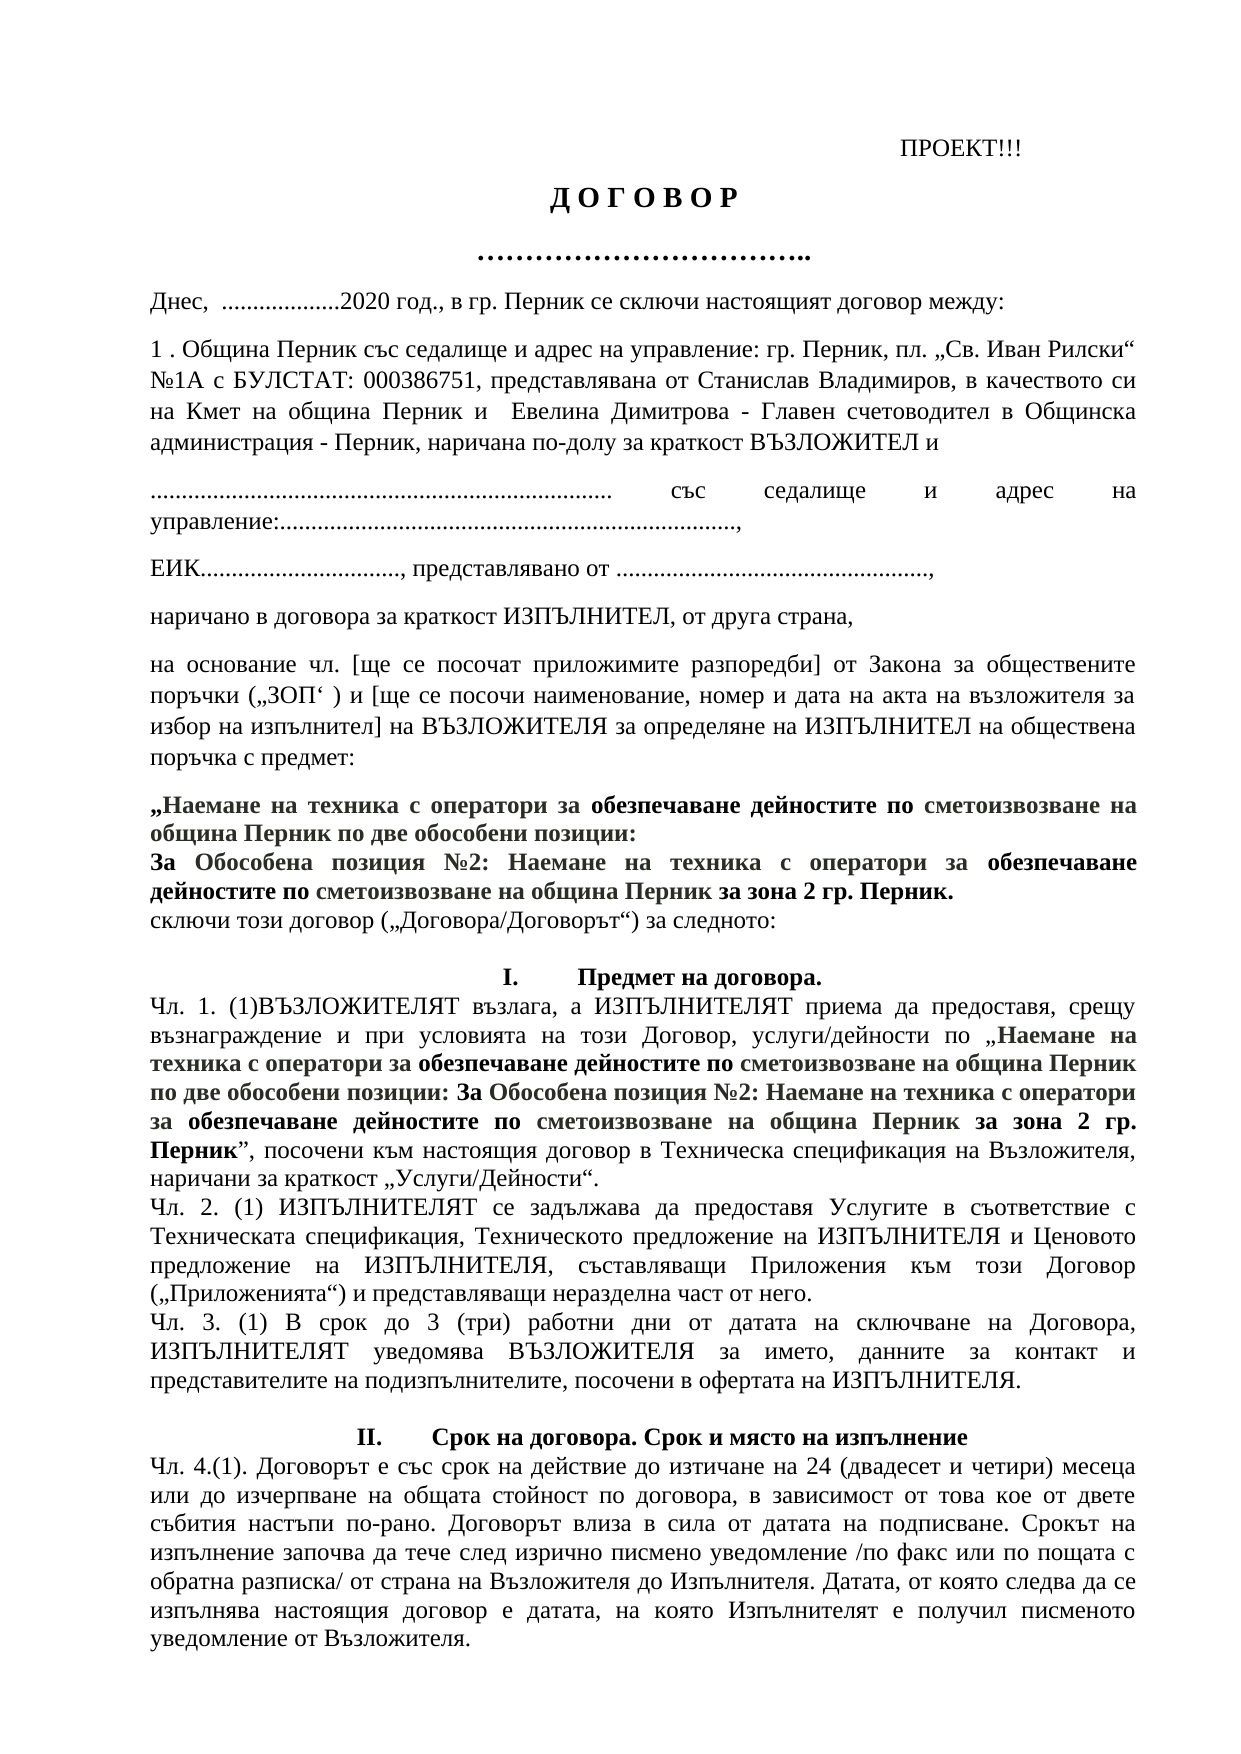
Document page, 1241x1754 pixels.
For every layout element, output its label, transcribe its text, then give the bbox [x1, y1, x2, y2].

text ПРОЕКТ!!! [825, 133, 1137, 162]
text на основание чл. [ще се посочат приложимите разпоредби] от Закона за обществените поръчки („ЗОП‘ ) и [ще се посочи наименование, номер и дата на акта на възложителя за избор на изпълнител] на ВЪЗЛОЖИТЕЛЯ за определяне на ИЗПЪЛНИТЕЛ на обществена поръчка с предмет: [150, 649, 1137, 771]
text Днес, ...................2020 год., в гр. Перник се сключи настоящият договор между: [150, 286, 1137, 315]
text Чл. 4.(1). Договорът е със срок на действие до изтичане на 24 (двадесет и четири) месеца или до изчерпване на общата стойност по договора, в зависимост от това кое от двете събития настъпи по-рано. Договорът влиза в сила от датата на подписване. Срокът на изпълнение започва да тече след изрично писмено уведомление /по факс или по пощата с обратна разписка/ от страна на Възложителя до Изпълнителя. Датата, от която следва да се изпълнява настоящия договор е датата, на която Изпълнителят е получил писменото уведомление от Възложителя. [150, 1451, 1137, 1652]
text …………………………….. [150, 233, 1137, 267]
text ЕИК................................, представлявано от .................................................., [150, 553, 1137, 582]
text 1 . Община Перник със седалище и адрес на управление: гр. Перник, пл. „Св. Иван Рилски“ №1А с БУЛСТАТ: 000386751, представлявана от Станислав Владимиров, в качеството си на Кмет на община Перник и Евелина Димитрова - Главен счетоводител в Общинска администрация - Перник, наричана по-долу за краткост ВЪЗЛОЖИТЕЛ и [150, 334, 1137, 456]
text За Обособена позиция №2: Наемане на техника с оператори за обезпечаване дейностите по сметоизвозване на община Перник за зона 2 гр. Перник. [150, 847, 309, 905]
list Срок на договора. Срок и място на изпълнение [187, 1422, 1137, 1451]
text Чл. 1. (1)ВЪЗЛОЖИТЕЛЯТ възлага, а ИЗПЪЛНИТЕЛЯТ приема да предоставя, срещу възнаграждение и при условията на този Договор, услуги/дейности по „Наемане на техника с оператори за обезпечаване дейностите по сметоизвозване на община Перник по две обособени позиции: За Обособена позиция №2: Наемане на техника с оператори за обезпечаване дейностите по сметоизвозване на община Перник за зона 2 гр. Перник”, посочени към настоящия договор в Техническа спецификация на Възложителя, наричани за краткост „Услуги/Дейности“. [150, 991, 1137, 1192]
text наричано в договора за краткост ИЗПЪЛНИТЕЛ, от друга страна, [150, 601, 1137, 630]
text Чл. 2. (1) ИЗПЪЛНИТЕЛЯТ се задължава да предоставя Услугите в съответствие с Техническата спецификация, Техническото предложение на ИЗПЪЛНИТЕЛЯ и Ценовото предложение на ИЗПЪЛНИТЕЛЯ, съставляващи Приложения към този Договор („Приложенията“) и представляващи неразделна част от него. [150, 1192, 1137, 1307]
text сключи този договор („Договора/Договорът“) за следното: [150, 905, 1137, 933]
text „Наемане на техника с оператори за обезпечаване дейностите по сметоизвозване на община Перник по две обособени позиции: [150, 790, 1137, 847]
text Чл. 3. (1) В срок до 3 (три) работни дни от датата на сключване на Договора, ИЗПЪЛНИТЕЛЯТ уведомява ВЪЗЛОЖИТЕЛЯ за името, данните за контакт и представителите на подизпълнителите, посочени в офертата на ИЗПЪЛНИТЕЛЯ. [150, 1307, 1137, 1393]
text Д О Г О В О Р [150, 181, 1137, 214]
text .......................................................................... със седалище и адрес на управление:........................................................................., [150, 475, 1137, 534]
text За Обособена позиция №2: Наемане на техника с оператори за обезпечаване дейностите по сметоизвозване на община Перник за зона 2 гр. Перник. [719, 847, 1137, 905]
list Предмет на договора. [187, 962, 1137, 991]
